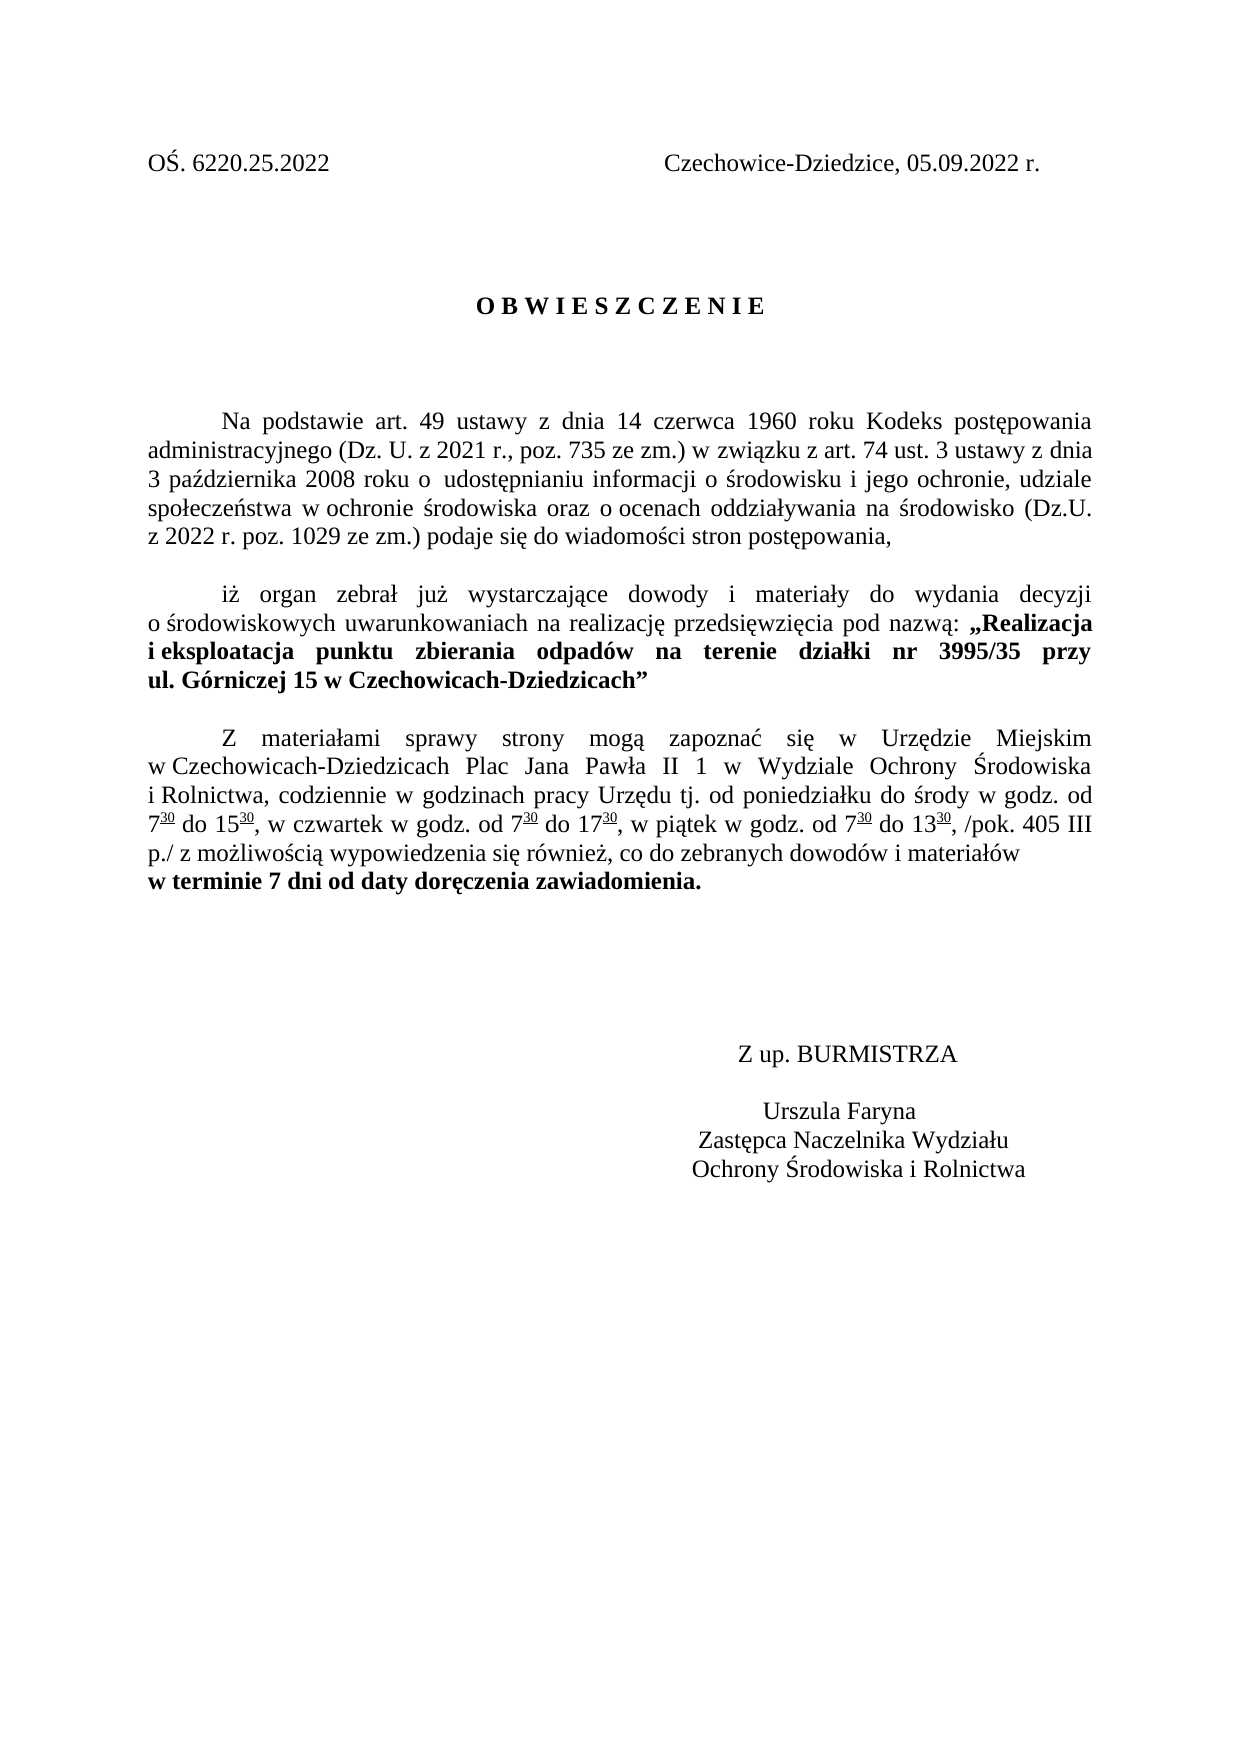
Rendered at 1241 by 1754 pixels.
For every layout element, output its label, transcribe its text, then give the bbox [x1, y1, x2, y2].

text iż organ zebrał już wystarczające dowody i materiały do wydania decyzji o środowiskowych uwarunkowaniach na realizację przedsięwzięcia pod nazwą: „Realizacja i eksploatacja punktu zbierania odpadów na terenie działki nr 3995/35 przy ul. Górniczej 15 w Czechowicach-Dziedzicach” [148, 579, 1093, 694]
text Zastępca Naczelnika Wydziału [148, 1125, 1093, 1154]
text Z up. BURMISTRZA [148, 1039, 1093, 1068]
text OŚ. 6220.25.2022 Czechowice-Dziedzice, 05.09.2022 r. [148, 148, 1093, 176]
text Urszula Faryna [148, 1096, 1093, 1125]
text Ochrony Środowiska i Rolnictwa [148, 1154, 1093, 1183]
text w terminie 7 dni od daty doręczenia zawiadomienia. [148, 866, 1093, 895]
text O B W I E S Z C Z E N I E [148, 291, 1093, 320]
text Z materiałami sprawy strony mogą zapoznać się w Urzędzie Miejskim w Czechowicach-Dziedzicach Plac Jana Pawła II 1 w Wydziale Ochrony Środowiska i Rolnictwa, codziennie w godzinach pracy Urzędu tj. od poniedziałku do środy w godz. od 730 do 1530, w czwartek w godz. od 730 do 1730, w piątek w godz. od 730 do 1330, /pok. 405 III p./ z możliwością wypowiedzenia się również, co do zebranych dowodów i materiałów [148, 723, 1093, 866]
text Na podstawie art. 49 ustawy z dnia 14 czerwca 1960 roku Kodeks postępowania administracyjnego (Dz. U. z 2021 r., poz. 735 ze zm.) w związku z art. 74 ust. 3 ustawy z dnia 3 października 2008 roku o udostępnianiu informacji o środowisku i jego ochronie, udziale społeczeństwa w ochronie środowiska oraz o ocenach oddziaływania na środowisko (Dz.U. z 2022 r. poz. 1029 ze zm.) podaje się do wiadomości stron postępowania, [148, 406, 1093, 550]
